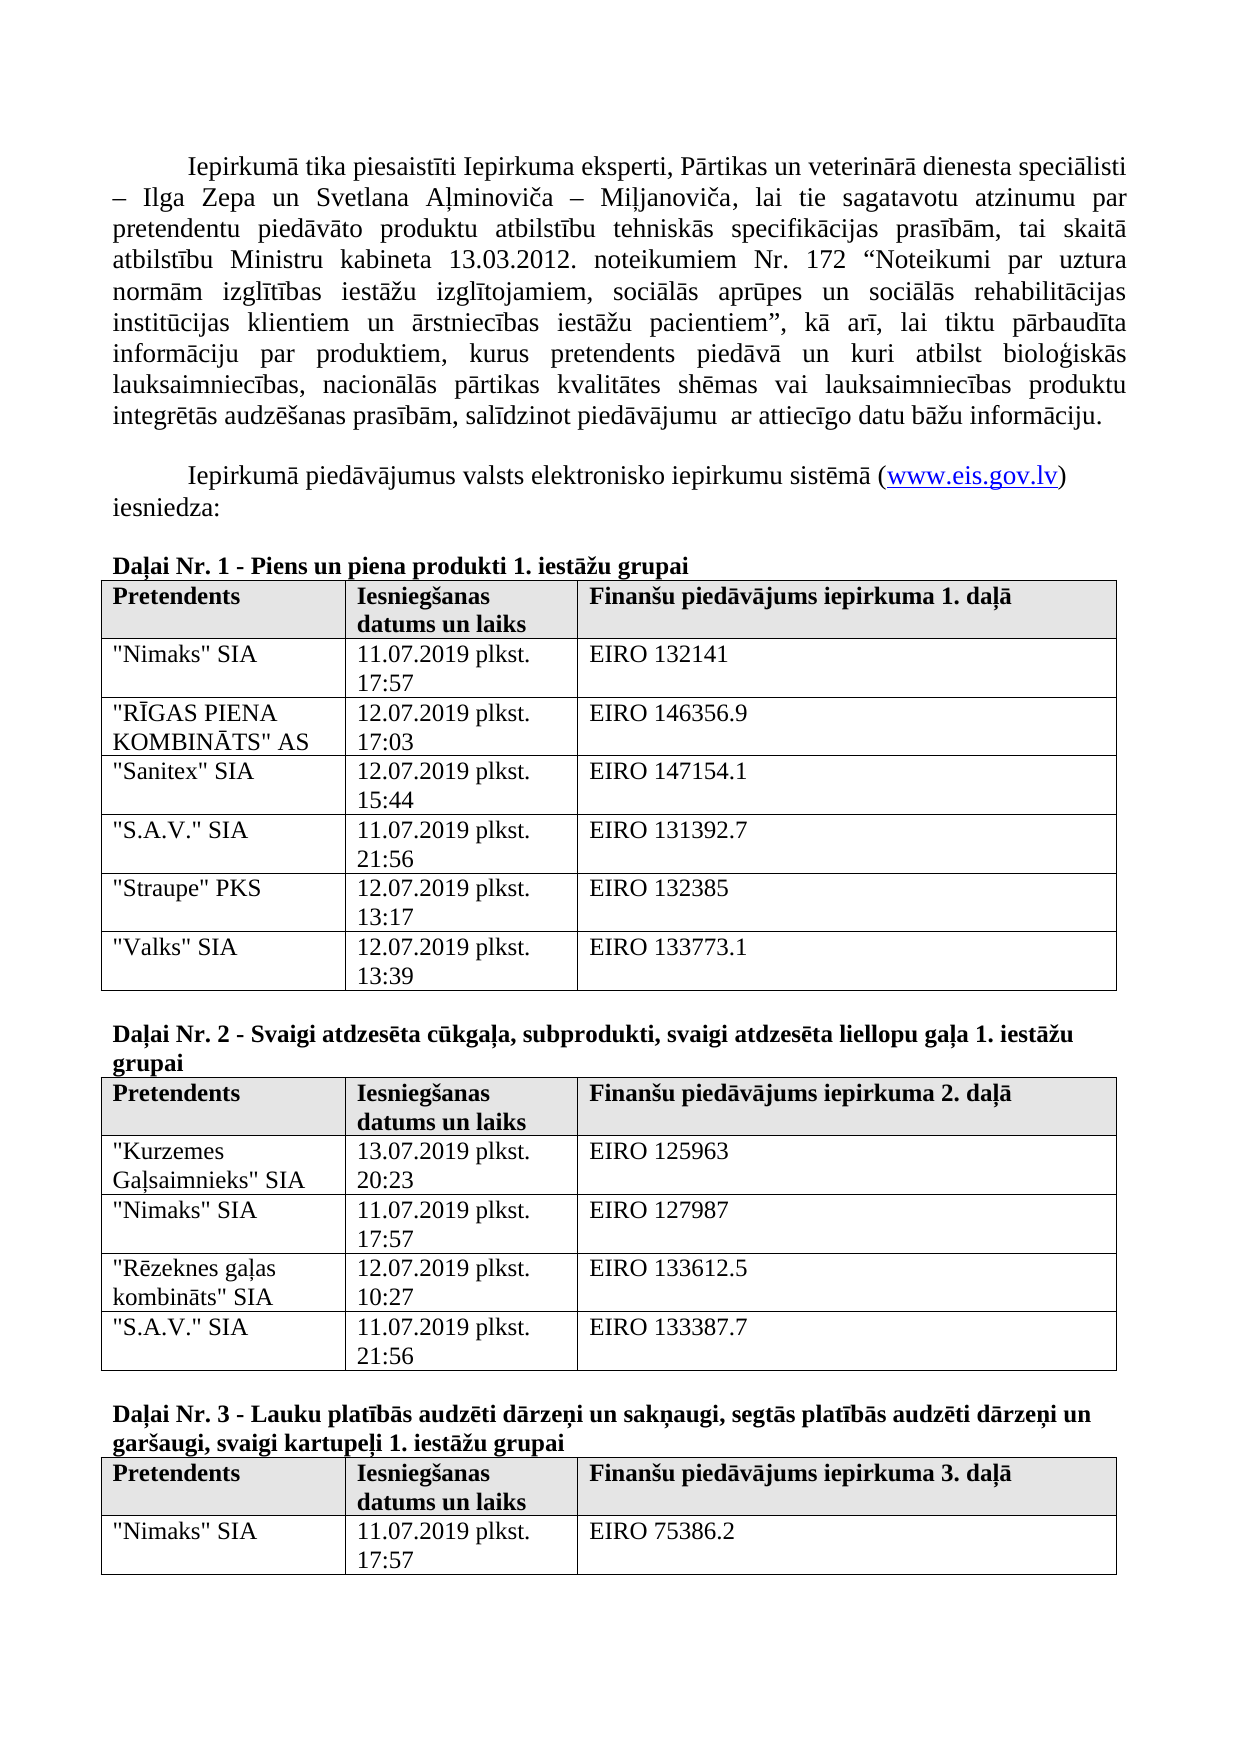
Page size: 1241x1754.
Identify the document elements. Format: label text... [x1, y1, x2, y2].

table_cell "Nimaks" SIA [102, 639, 345, 697]
table_header Iesniegšanas datums un laiks [346, 1458, 577, 1515]
table_cell "Nimaks" SIA [102, 1195, 345, 1252]
table_header Pretendents [102, 1078, 345, 1135]
table_cell 12.07.2019 plkst. 13:17 [346, 874, 577, 931]
table_cell 11.07.2019 plkst. 17:57 [346, 1195, 577, 1252]
table_cell 12.07.2019 plkst. 13:39 [346, 932, 577, 989]
table_cell EIRO 125963 [578, 1136, 1116, 1194]
table_cell "Kurzemes Gaļsaimnieks" SIA [102, 1136, 345, 1194]
table_cell "S.A.V." SIA [102, 815, 345, 872]
table_cell EIRO 132141 [578, 639, 1116, 697]
table_cell EIRO 131392.7 [578, 815, 1116, 872]
table_header Pretendents [102, 1458, 345, 1515]
table_header Finanšu piedāvājums iepirkuma 1. daļā [578, 581, 1116, 638]
table_cell "Rēzeknes gaļas kombināts" SIA [102, 1254, 345, 1311]
table_cell EIRO 147154.1 [578, 756, 1116, 814]
table_cell EIRO 127987 [578, 1195, 1116, 1252]
table_cell EIRO 133612.5 [578, 1254, 1116, 1311]
table_header Pretendents [102, 581, 345, 638]
table_cell 12.07.2019 plkst. 10:27 [346, 1254, 577, 1311]
table_cell 11.07.2019 plkst. 17:57 [346, 1516, 577, 1574]
table_cell "S.A.V." SIA [102, 1312, 345, 1369]
text Iepirkumā piedāvājumus valsts elektronisko iepirkumu sistēmā (www.eis.gov.lv) iesniedza: [112, 459, 1128, 522]
text Iepirkumā tika piesaistīti Iepirkuma eksperti, Pārtikas un veterinārā dienesta speciālisti – Ilga Zepa un Svetlana Aļminoviča – Miļjanoviča, lai tie sagatavotu atzinumu par pretendentu piedāvāto produktu atbilstību tehniskās specifikācijas prasībām, tai skaitā atbilstību Ministru kabineta 13.03.2012. noteikumiem Nr. 172 “Noteikumi par uztura normām izglītības iestāžu izglītojamiem, sociālās aprūpes un sociālās rehabilitācijas institūcijas klientiem un ārstniecības iestāžu pacientiem”, kā arī, lai tiktu pārbaudīta informāciju par produktiem, kurus pretendents piedāvā un kuri atbilst bioloģiskās lauksaimniecības, nacionālās pārtikas kvalitātes shēmas vai lauksaimniecības produktu integrētās audzēšanas prasībām, salīdzinot piedāvājumu ar attiecīgo datu bāžu informāciju. [112, 150, 1128, 430]
table_cell "Nimaks" SIA [102, 1516, 345, 1574]
table_cell "RĪGAS PIENA KOMBINĀTS" AS [102, 698, 345, 755]
table_cell 12.07.2019 plkst. 15:44 [346, 756, 577, 814]
table_cell EIRO 75386.2 [578, 1516, 1116, 1574]
table_cell "Sanitex" SIA [102, 756, 345, 814]
table_cell EIRO 133773.1 [578, 932, 1116, 989]
text Daļai Nr. 2 - Svaigi atdzesēta cūkgaļa, subprodukti, svaigi atdzesēta liellopu gaļa 1. iestāžu grupai [112, 1019, 1128, 1077]
table_cell 11.07.2019 plkst. 17:57 [346, 639, 577, 697]
table_cell "Straupe" PKS [102, 874, 345, 931]
table_header Iesniegšanas datums un laiks [346, 581, 577, 638]
table_cell EIRO 133387.7 [578, 1312, 1116, 1369]
table_cell EIRO 146356.9 [578, 698, 1116, 755]
table_cell "Valks" SIA [102, 932, 345, 989]
table_cell 11.07.2019 plkst. 21:56 [346, 1312, 577, 1369]
table_header Finanšu piedāvājums iepirkuma 2. daļā [578, 1078, 1116, 1135]
text Daļai Nr. 3 - Lauku platībās audzēti dārzeņi un sakņaugi, segtās platībās audzēti dārzeņi un garšaugi, svaigi kartupeļi 1. iestāžu grupai [112, 1399, 1128, 1457]
table_header Iesniegšanas datums un laiks [346, 1078, 577, 1135]
text Daļai Nr. 1 - Piens un piena produkti 1. iestāžu grupai [112, 551, 1128, 580]
table_cell 12.07.2019 plkst. 17:03 [346, 698, 577, 755]
table_cell 13.07.2019 plkst. 20:23 [346, 1136, 577, 1194]
table_header Finanšu piedāvājums iepirkuma 3. daļā [578, 1458, 1116, 1515]
table_cell 11.07.2019 plkst. 21:56 [346, 815, 577, 872]
table_cell EIRO 132385 [578, 874, 1116, 931]
